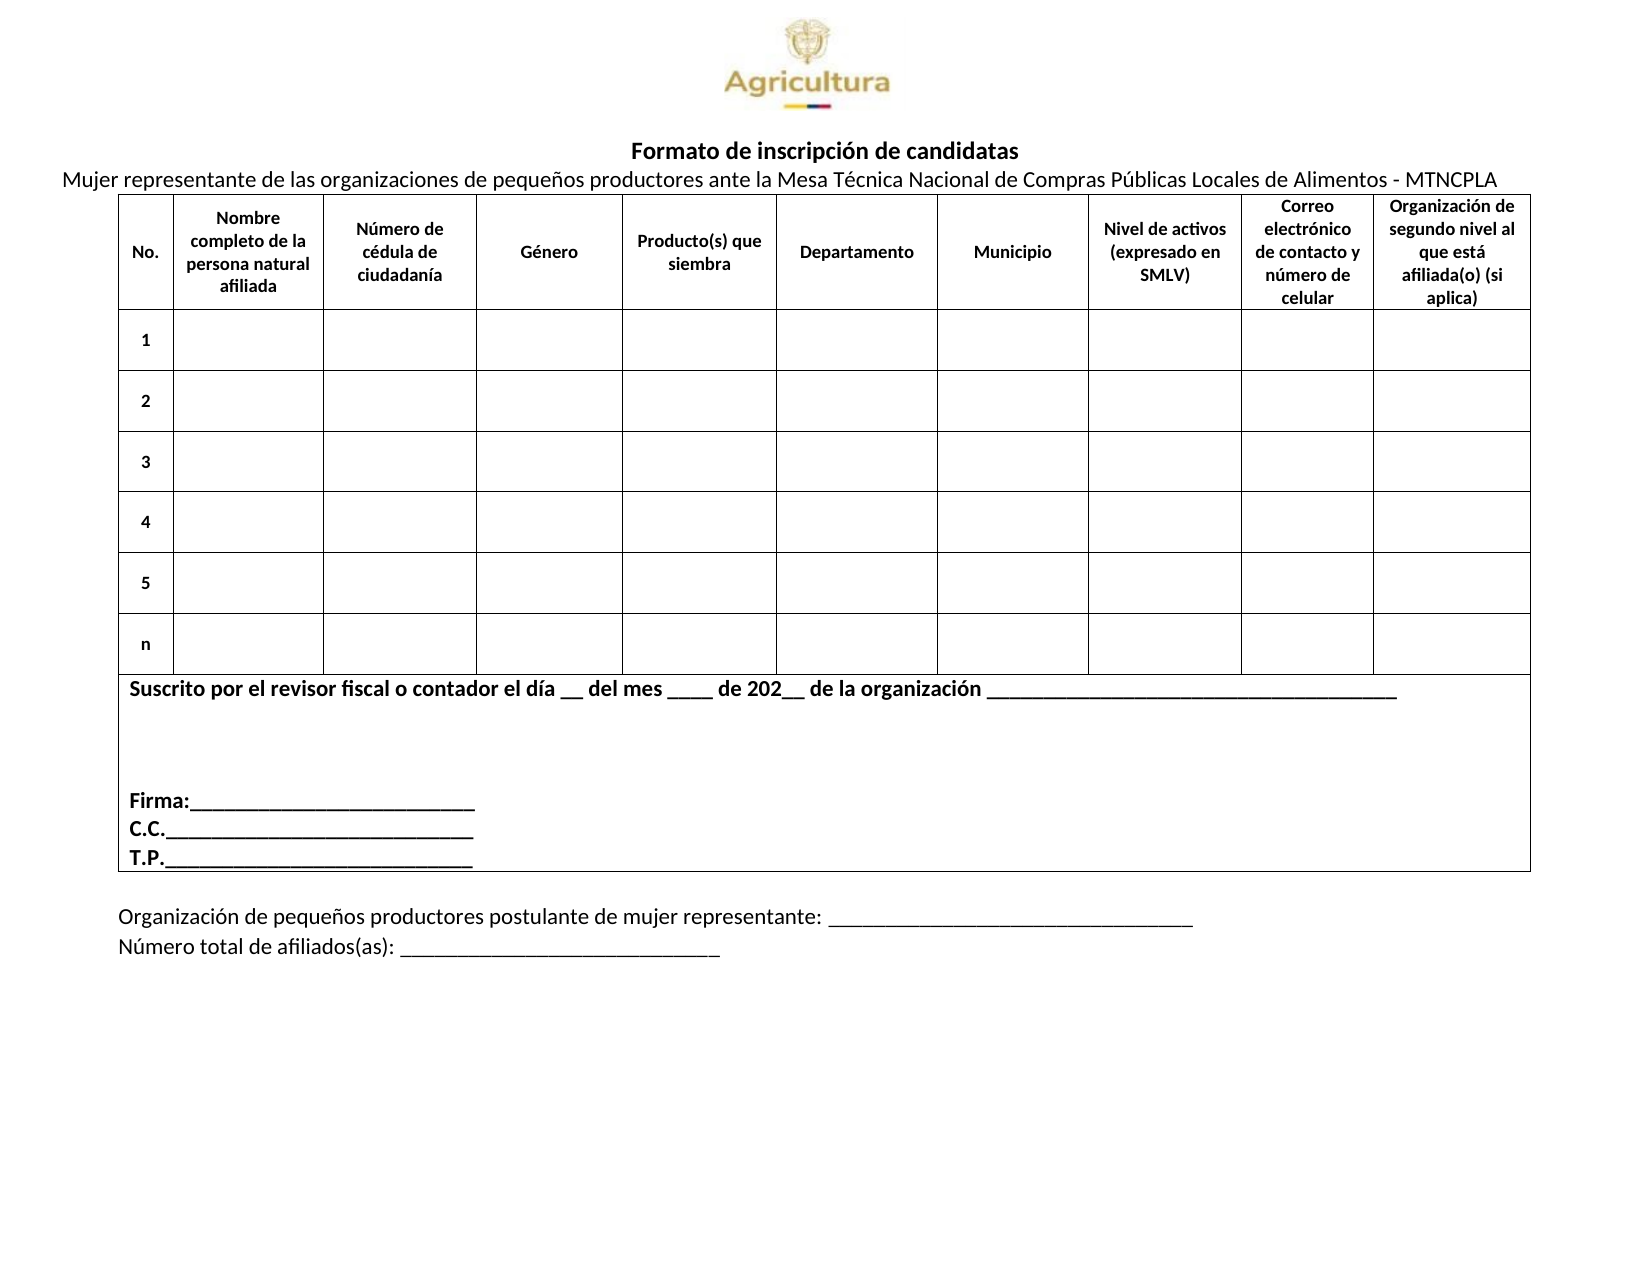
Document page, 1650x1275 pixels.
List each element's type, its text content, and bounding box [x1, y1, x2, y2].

table_cell [174, 614, 323, 673]
table_cell [1242, 432, 1373, 491]
table_cell 1 [119, 310, 173, 370]
table_cell [477, 614, 622, 673]
table_header Género [477, 195, 622, 309]
table_header Correo electrónico de contacto y número de celular [1242, 195, 1373, 309]
table_cell [174, 432, 323, 491]
table_cell [324, 371, 476, 431]
table_cell [1089, 614, 1241, 673]
table_cell [623, 371, 776, 431]
text Número total de afiliados(as): ____________________________ [118, 932, 1532, 960]
table_cell [938, 614, 1088, 673]
table_header Nombre completo de la persona natural afiliada [174, 195, 323, 309]
table_cell [477, 371, 622, 431]
table_cell [623, 432, 776, 491]
table_cell [1242, 371, 1373, 431]
table_cell [324, 553, 476, 613]
table_cell [777, 553, 937, 613]
table_cell [777, 371, 937, 431]
table_cell [174, 310, 323, 370]
table_cell [777, 432, 937, 491]
table_cell [623, 614, 776, 673]
table_cell [174, 371, 323, 431]
table_header Número de cédula de ciudadanía [324, 195, 476, 309]
table_cell [1242, 310, 1373, 370]
table_cell [623, 553, 776, 613]
table_cell [1089, 310, 1241, 370]
table_cell [1242, 492, 1373, 552]
table_cell [1089, 432, 1241, 491]
table_cell [938, 432, 1088, 491]
picture [724, 17, 907, 111]
table_cell 4 [119, 492, 173, 552]
table_header Nivel de activos (expresado en SMLV) [1089, 195, 1241, 309]
table_cell [1374, 614, 1530, 673]
table_cell [477, 432, 622, 491]
table_cell 5 [119, 553, 173, 613]
table_cell [623, 492, 776, 552]
table_cell [477, 553, 622, 613]
table_cell [477, 310, 622, 370]
table_cell [938, 371, 1088, 431]
table_header Producto(s) que siembra [623, 195, 776, 309]
table_cell 2 [119, 371, 173, 431]
table_cell [1374, 432, 1530, 491]
table_header Municipio [938, 195, 1088, 309]
table_header Departamento [777, 195, 937, 309]
table_cell [1374, 492, 1530, 552]
table_cell [1374, 371, 1530, 431]
table_cell [623, 310, 776, 370]
table_cell [477, 492, 622, 552]
table_cell [174, 492, 323, 552]
table_cell [938, 553, 1088, 613]
table_cell n [119, 614, 173, 673]
table_cell [324, 614, 476, 673]
text Organización de pequeños productores postulante de mujer representante: ________________________________ [118, 902, 1532, 930]
table_cell [777, 614, 937, 673]
table_cell [938, 310, 1088, 370]
table_cell [174, 553, 323, 613]
table_cell [324, 310, 476, 370]
table_cell [1242, 553, 1373, 613]
table_cell [1089, 492, 1241, 552]
table_cell [938, 492, 1088, 552]
table_cell [324, 432, 476, 491]
table_cell [1089, 371, 1241, 431]
table_cell [1374, 553, 1530, 613]
table_cell [1089, 553, 1241, 613]
table_cell 3 [119, 432, 173, 491]
table_cell [324, 492, 476, 552]
table_cell [777, 310, 937, 370]
table_cell [1374, 310, 1530, 370]
table_cell [777, 492, 937, 552]
table_cell [1242, 614, 1373, 673]
table_cell Suscrito por el revisor fiscal o contador el día __ del mes ____ de 202__ de la organización ____________________________________ Firma:_________________________ C.C.___________________________ T.P.___________________________ [119, 675, 1530, 871]
table_header Organización de segundo nivel al que está afiliada(o) (si aplica) [1374, 195, 1530, 309]
table_header No. [119, 195, 173, 309]
